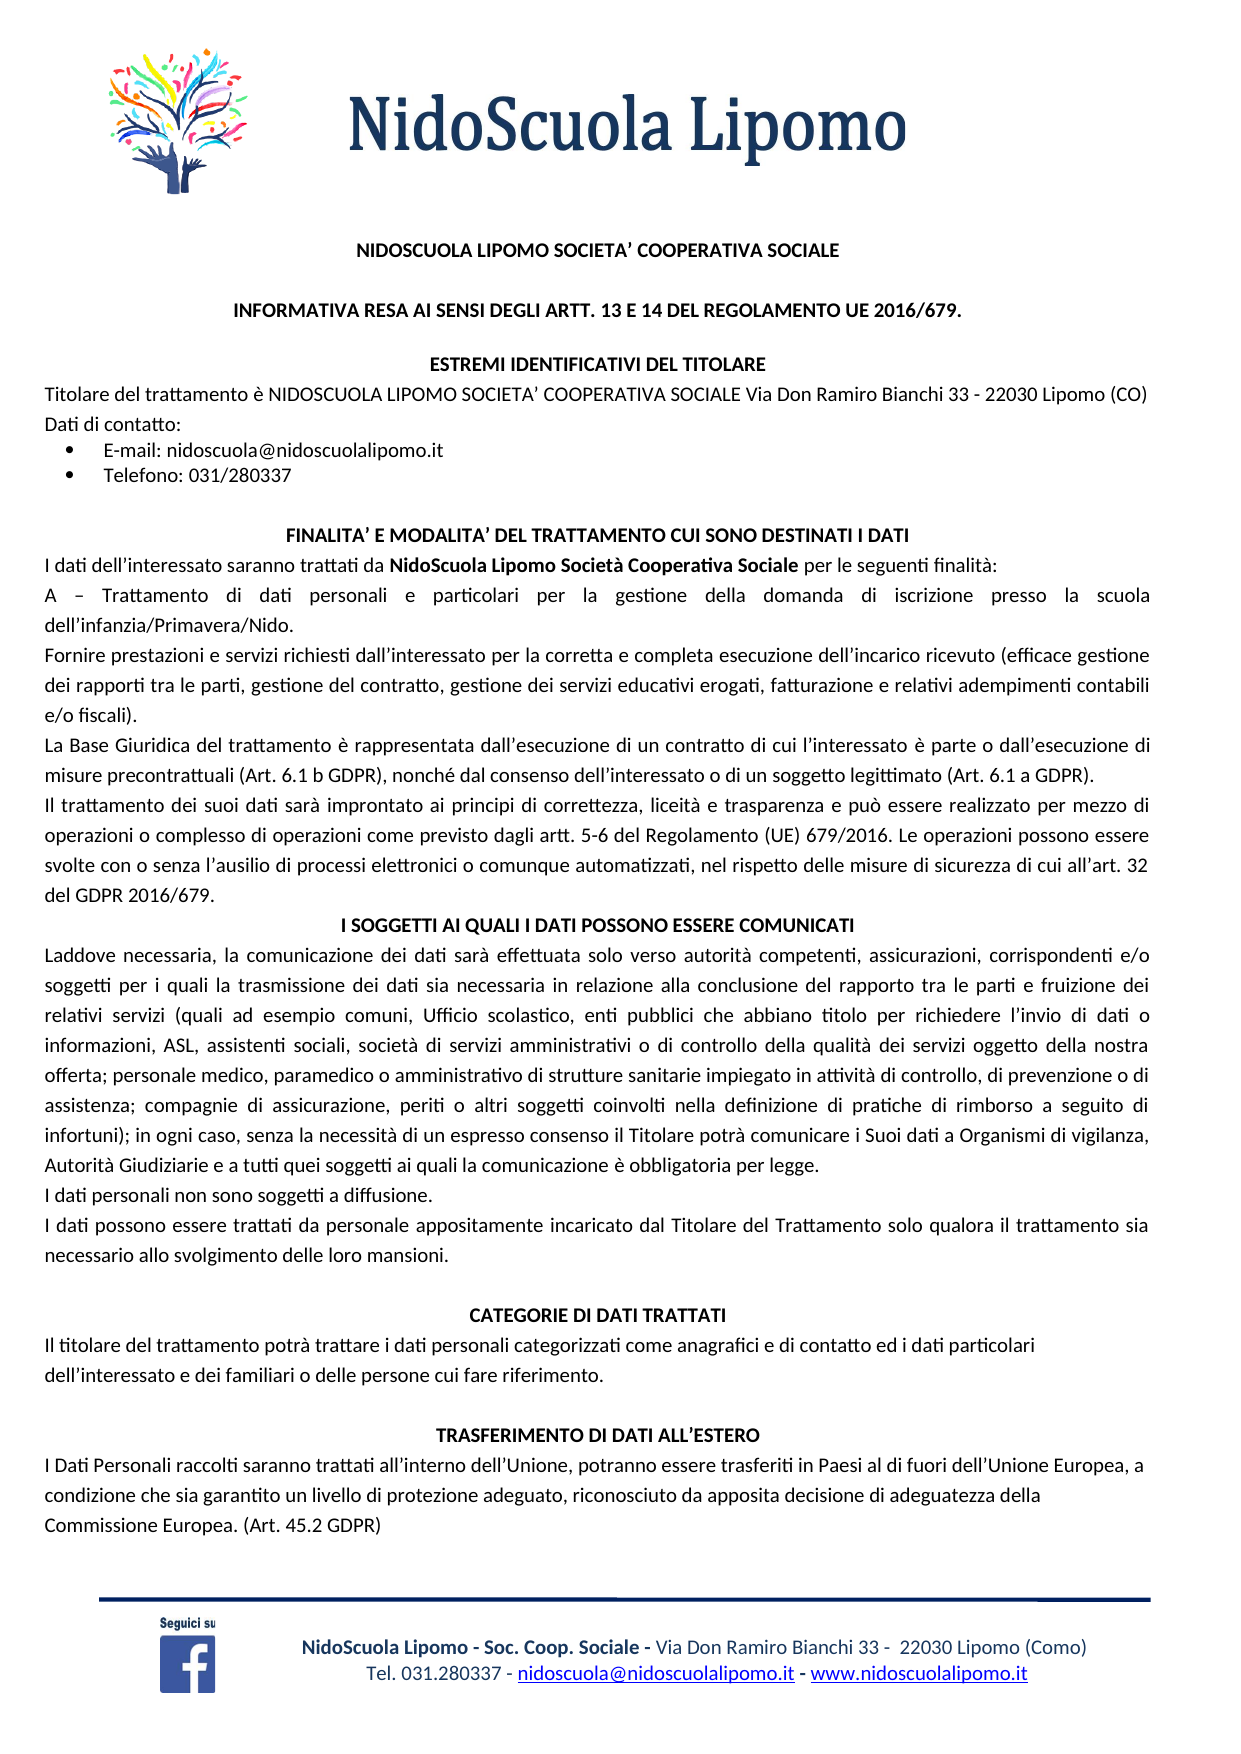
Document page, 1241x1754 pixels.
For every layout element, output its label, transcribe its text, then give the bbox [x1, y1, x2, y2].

list Telefono: 031/280337 [66, 462, 1152, 488]
text I Dati Personali raccolti saranno trattati all’interno dell’Unione, potranno essere trasferiti in Paesi al di fuori dell’Unione Europea, a condizione che sia garantito un livello di protezione adeguato, riconosciuto da apposita decisione di adeguatezza della Commissione Europea. (Art. 45.2 GDPR) [44, 1448, 1152, 1538]
text Dati di contatto: [44, 407, 1152, 437]
picture [103, 44, 254, 195]
text I SOGGETTI AI QUALI I DATI POSSONO ESSERE COMUNICATI [44, 908, 1152, 938]
text INFORMATIVA RESA AI SENSI DEGLI ARTT. 13 E 14 DEL REGOLAMENTO UE 2016/679. [44, 293, 1152, 323]
text Laddove necessaria, la comunicazione dei dati sarà effettuata solo verso autorità competenti, assicurazioni, corrispondenti e/o soggetti per i quali la trasmissione dei dati sia necessaria in relazione alla conclusione del rapporto tra le parti e fruizione dei relativi servizi (quali ad esempio comuni, Ufficio scolastico, enti pubblici che abbiano titolo per richiedere l’invio di dati o informazioni, ASL, assistenti sociali, società di servizi amministrativi o di controllo della qualità dei servizi oggetto della nostra offerta; personale medico, paramedico o amministrativo di strutture sanitarie impiegato in attività di controllo, di prevenzione o di assistenza; compagnie di assicurazione, periti o altri soggetti coinvolti nella definizione di pratiche di rimborso a seguito di infortuni); in ogni caso, senza la necessità di un espresso consenso il Titolare potrà comunicare i Suoi dati a Organismi di vigilanza, Autorità Giudiziarie e a tutti quei soggetti ai quali la comunicazione è obbligatoria per legge. [44, 938, 1152, 1178]
text I dati dell’interessato saranno trattati da NidoScuola Lipomo Società Cooperativa Sociale per le seguenti finalità: [44, 548, 1152, 578]
text I dati possono essere trattati da personale appositamente incaricato dal Titolare del Trattamento solo qualora il trattamento sia necessario allo svolgimento delle loro mansioni. [44, 1208, 1152, 1268]
text TRASFERIMENTO DI DATI ALL’ESTERO [44, 1418, 1152, 1448]
text I dati personali non sono soggetti a diffusione. [44, 1178, 1152, 1208]
text A – Trattamento di dati personali e particolari per la gestione della domanda di iscrizione presso la scuola dell’infanzia/Primavera/Nido. [44, 578, 1152, 638]
text Fornire prestazioni e servizi richiesti dall’interessato per la corretta e completa esecuzione dell’incarico ricevuto (efficace gestione dei rapporti tra le parti, gestione del contratto, gestione dei servizi educativi erogati, fatturazione e relativi adempimenti contabili e/o fiscali). [44, 638, 1152, 728]
text ESTREMI IDENTIFICATIVI DEL TITOLARE [44, 347, 1152, 377]
text La Base Giuridica del trattamento è rappresentata dall’esecuzione di un contratto di cui l’interessato è parte o dall’esecuzione di misure precontrattuali (Art. 6.1 b GDPR), nonché dal consenso dell’interessato o di un soggetto legittimato (Art. 6.1 a GDPR). [44, 728, 1152, 788]
picture [349, 94, 906, 166]
text Titolare del trattamento è NIDOSCUOLA LIPOMO SOCIETA’ COOPERATIVA SOCIALE Via Don Ramiro Bianchi 33 - 22030 Lipomo (CO) [44, 377, 1152, 407]
list E-mail: nidoscuola@nidoscuolalipomo.it [66, 437, 1152, 462]
text CATEGORIE DI DATI TRATTATI [44, 1298, 1152, 1328]
text NIDOSCUOLA LIPOMO SOCIETA’ COOPERATIVA SOCIALE [44, 233, 1152, 263]
text Il titolare del trattamento potrà trattare i dati personali categorizzati come anagrafici e di contatto ed i dati particolari dell’interessato e dei familiari o delle persone cui fare riferimento. [44, 1328, 1152, 1388]
picture [160, 1617, 216, 1693]
text FINALITA’ E MODALITA’ DEL TRATTAMENTO CUI SONO DESTINATI I DATI [44, 518, 1152, 548]
text Il trattamento dei suoi dati sarà improntato ai principi di correttezza, liceità e trasparenza e può essere realizzato per mezzo di operazioni o complesso di operazioni come previsto dagli artt. 5-6 del Regolamento (UE) 679/2016. Le operazioni possono essere svolte con o senza l’ausilio di processi elettronici o comunque automatizzati, nel rispetto delle misure di sicurezza di cui all’art. 32 del GDPR 2016/679. [44, 788, 1152, 908]
